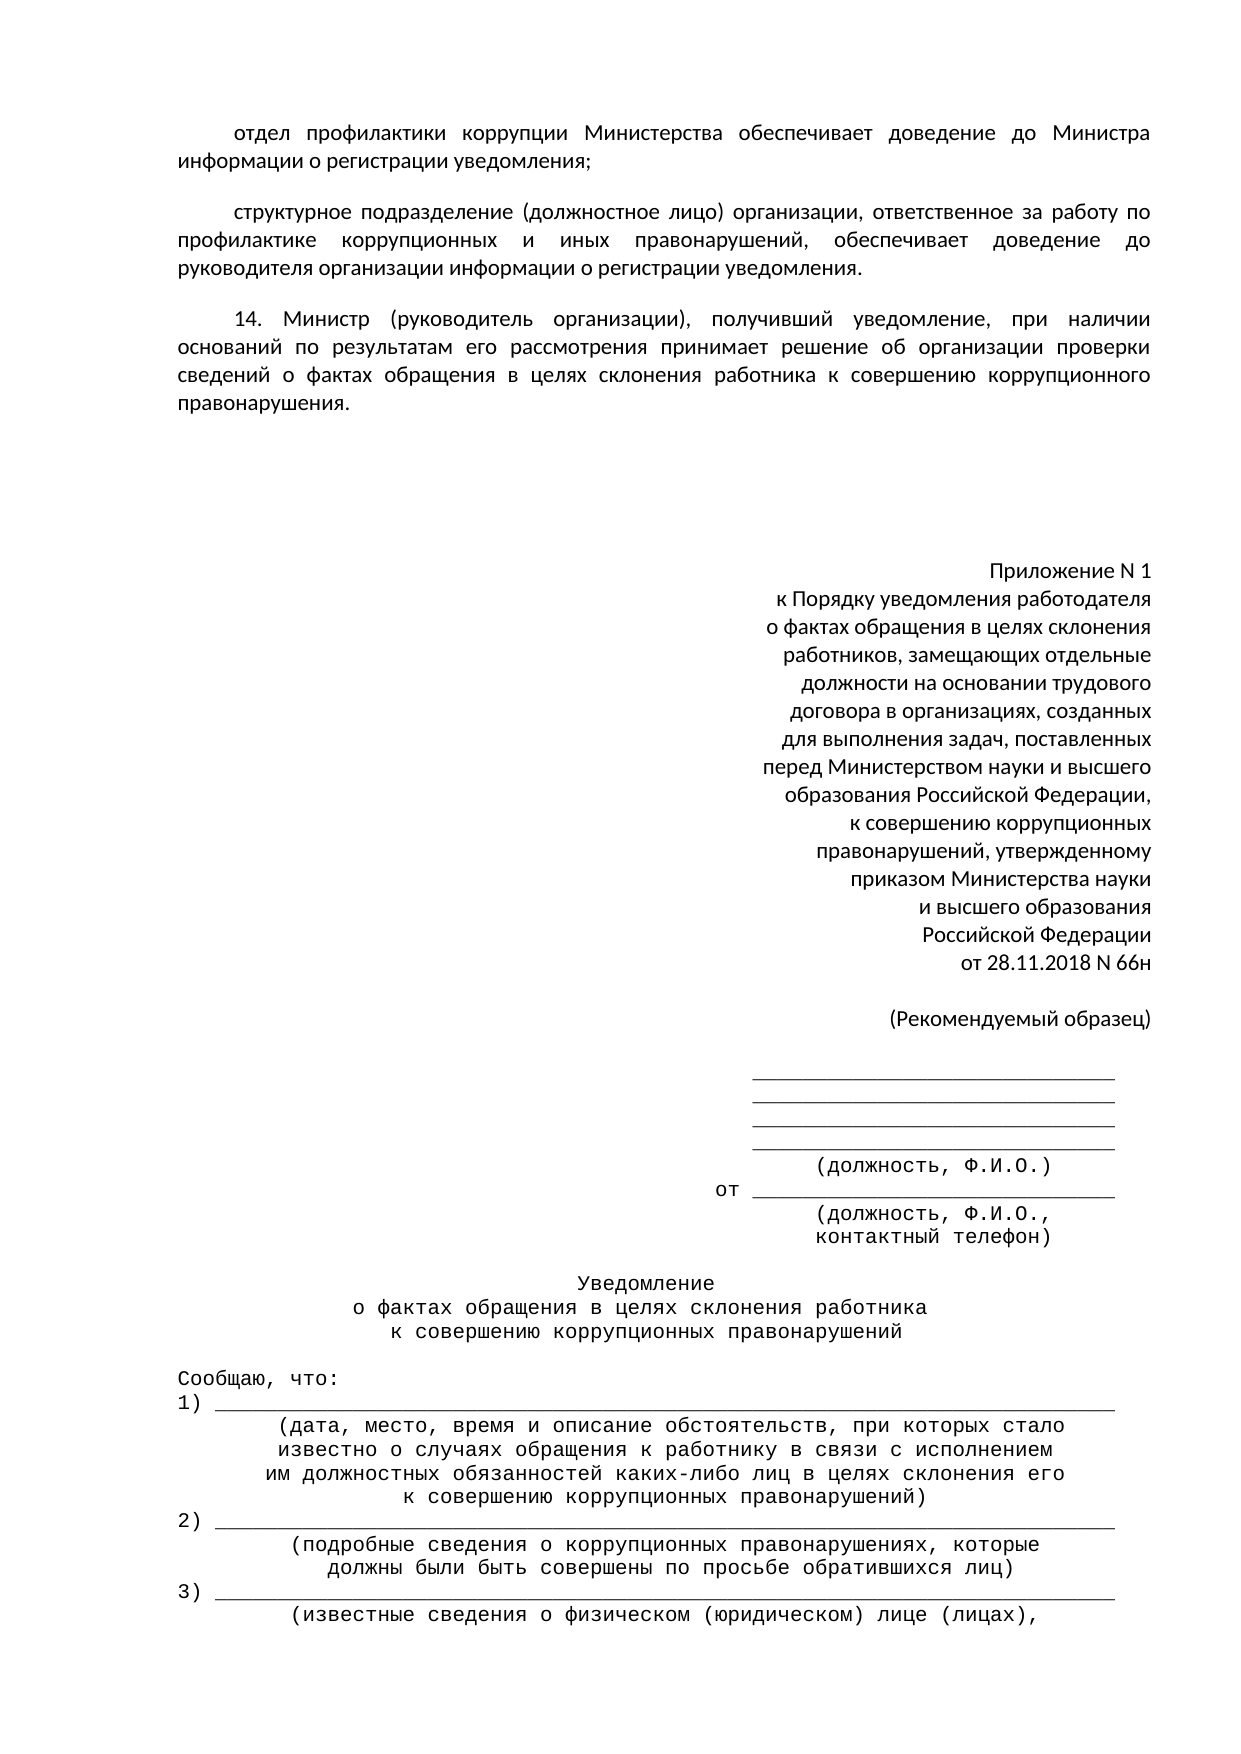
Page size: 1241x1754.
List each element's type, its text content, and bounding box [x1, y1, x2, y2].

text к совершению коррупционных правонарушений) [177, 1486, 1152, 1510]
text (должность, Ф.И.О.) [177, 1155, 1152, 1179]
text и высшего образования [177, 892, 1152, 921]
text к совершению коррупционных правонарушений [177, 1321, 1152, 1344]
text (известные сведения о физическом (юридическом) лице (лицах), [177, 1604, 1152, 1628]
text им должностных обязанностей каких-либо лиц в целях склонения его [177, 1463, 1152, 1486]
text Сообщаю, что: [177, 1368, 1152, 1392]
text работников, замещающих отдельные [177, 640, 1152, 668]
text к Порядку уведомления работодателя [177, 584, 1152, 612]
text _____________________________ [177, 1108, 1152, 1132]
text перед Министерством науки и высшего [177, 752, 1152, 780]
text для выполнения задач, поставленных [177, 724, 1152, 752]
text 2) ________________________________________________________________________ [177, 1510, 1152, 1533]
text контактный телефон) [177, 1226, 1152, 1250]
text 3) ________________________________________________________________________ [177, 1581, 1152, 1604]
text _____________________________ [177, 1084, 1152, 1108]
text правонарушений, утвержденному [177, 836, 1152, 864]
text отдел профилактики коррупции Министерства обеспечивает доведение до Министра информации о регистрации уведомления; [177, 118, 1152, 174]
text (дата, место, время и описание обстоятельств, при которых стало [177, 1415, 1152, 1439]
text о фактах обращения в целях склонения работника [177, 1297, 1152, 1321]
text структурное подразделение (должностное лицо) организации, ответственное за работу по профилактике коррупционных и иных правонарушений, обеспечивает доведение до руководителя организации информации о регистрации уведомления. [177, 197, 1152, 281]
text к совершению коррупционных [177, 808, 1152, 836]
text известно о случаях обращения к работнику в связи с исполнением [177, 1439, 1152, 1463]
text образования Российской Федерации, [177, 780, 1152, 808]
text от 28.11.2018 N 66н [177, 948, 1152, 977]
text от _____________________________ [177, 1179, 1152, 1202]
text _____________________________ [177, 1061, 1152, 1084]
text (должность, Ф.И.О., [177, 1202, 1152, 1226]
text (Рекомендуемый образец) [177, 1004, 1152, 1033]
text Приложение N 1 [177, 556, 1152, 584]
text _____________________________ [177, 1132, 1152, 1155]
text Российской Федерации [177, 921, 1152, 948]
text Уведомление [177, 1273, 1152, 1297]
text должны были быть совершены по просьбе обратившихся лиц) [177, 1557, 1152, 1581]
text о фактах обращения в целях склонения [177, 612, 1152, 640]
text приказом Министерства науки [177, 864, 1152, 892]
text должности на основании трудового [177, 668, 1152, 696]
text (подробные сведения о коррупционных правонарушениях, которые [177, 1533, 1152, 1557]
text договора в организациях, созданных [177, 696, 1152, 724]
text 14. Министр (руководитель организации), получивший уведомление, при наличии оснований по результатам его рассмотрения принимает решение об организации проверки сведений о фактах обращения в целях склонения работника к совершению коррупционного правонарушения. [177, 304, 1152, 416]
text 1) ________________________________________________________________________ [177, 1392, 1152, 1415]
